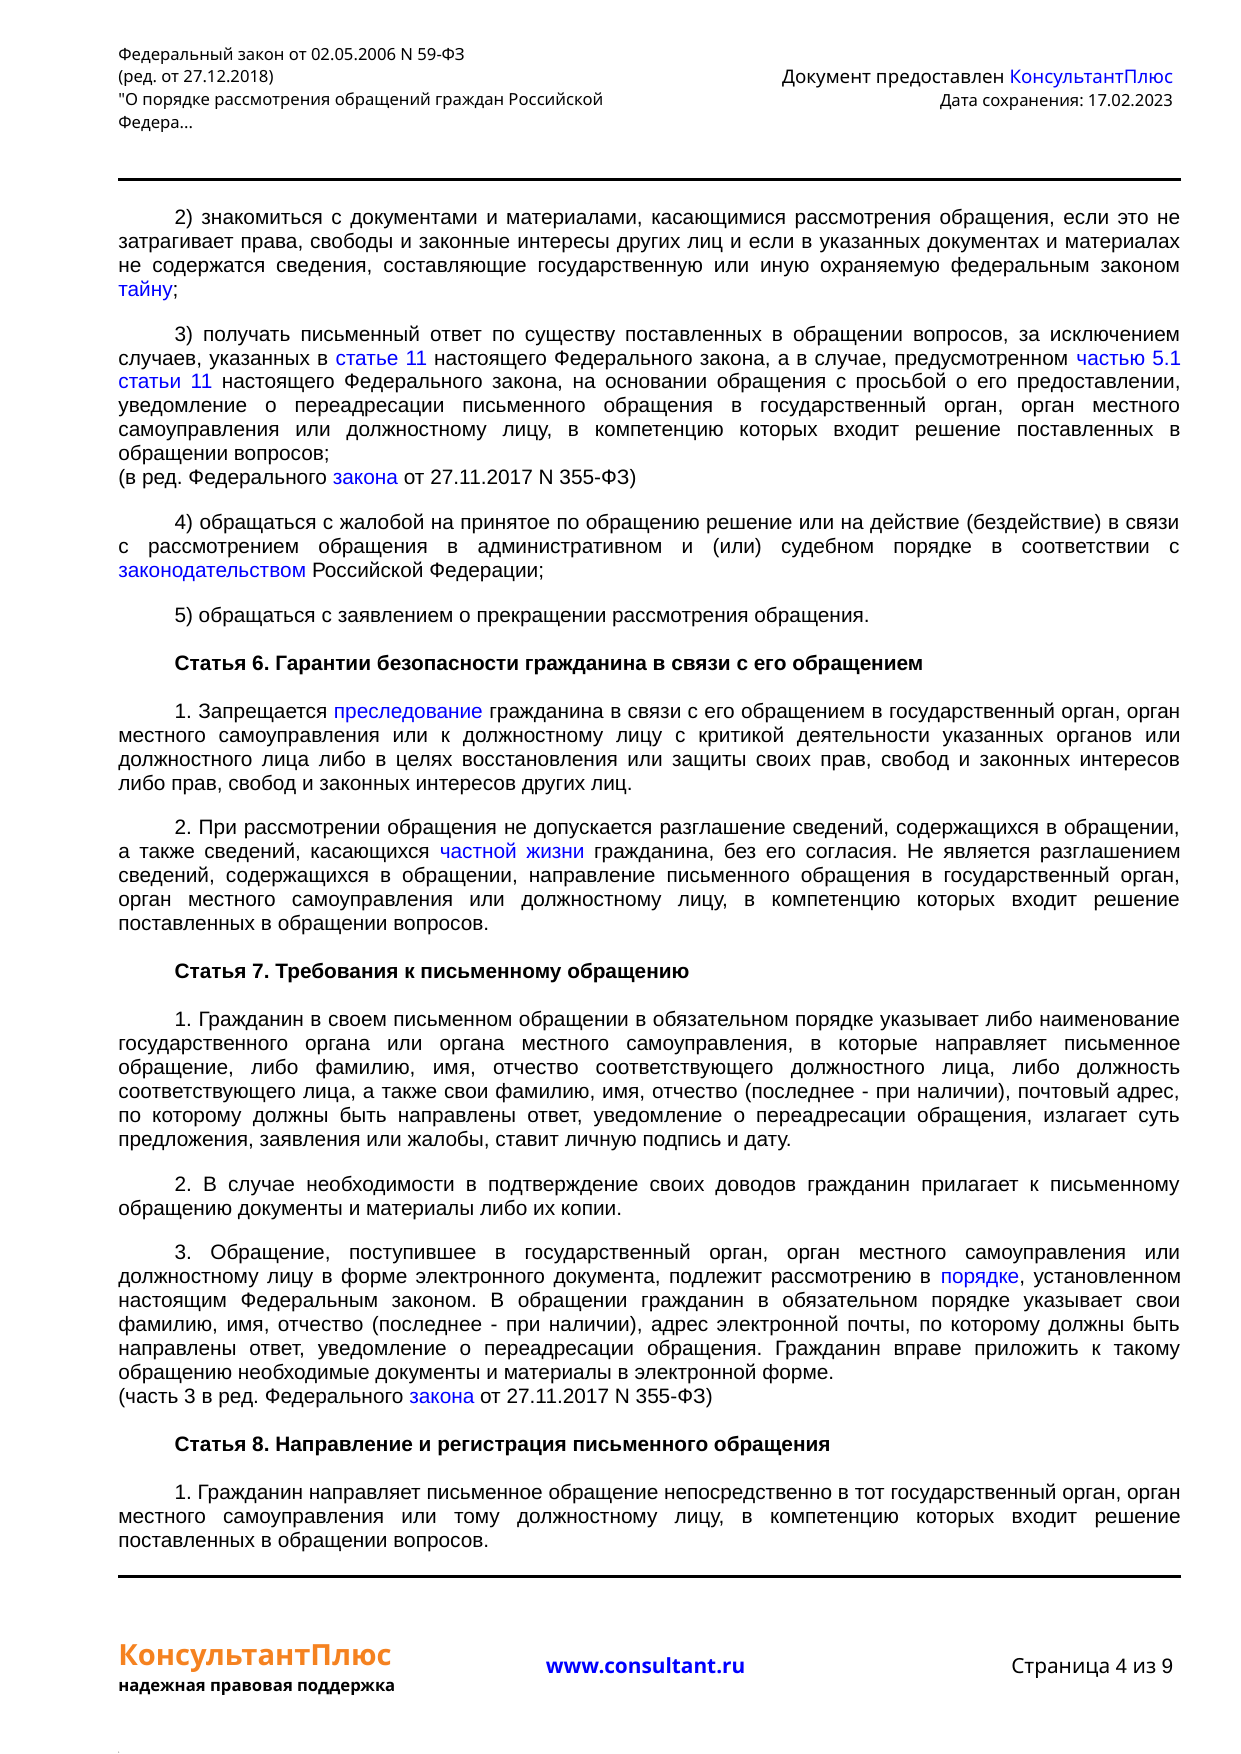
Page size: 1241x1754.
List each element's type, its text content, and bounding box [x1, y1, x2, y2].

text 1. Запрещается преследование гражданина в связи с его обращением в государственный орган, орган местного самоуправления или к должностному лицу с критикой деятельности указанных органов или должностного лица либо в целях восстановления или защиты своих прав, свобод и законных интересов либо прав, свобод и законных интересов других лиц. [118, 698, 1181, 794]
text 3. Обращение, поступившее в государственный орган, орган местного самоуправления или должностному лицу в форме электронного документа, подлежит рассмотрению в порядке, установленном настоящим Федеральным законом. В обращении гражданин в обязательном порядке указывает свои фамилию, имя, отчество (последнее - при наличии), адрес электронной почты, по которому должны быть направлены ответ, уведомление о переадресации обращения. Гражданин вправе приложить к такому обращению необходимые документы и материалы в электронной форме. [118, 1240, 1181, 1384]
text 2. В случае необходимости в подтверждение своих доводов гражданин прилагает к письменному обращению документы и материалы либо их копии. [118, 1171, 1181, 1219]
text 4) обращаться с жалобой на принятое по обращению решение или на действие (бездействие) в связи с рассмотрением обращения в административном и (или) судебном порядке в соответствии с законодательством Российской Федерации; [118, 510, 1181, 582]
text 1. Гражданин направляет письменное обращение непосредственно в тот государственный орган, орган местного самоуправления или тому должностному лицу, в компетенцию которых входит решение поставленных в обращении вопросов. [118, 1480, 1181, 1552]
text (часть 3 в ред. Федерального закона от 27.11.2017 N 355-ФЗ) [118, 1384, 1181, 1408]
text 3) получать письменный ответ по существу поставленных в обращении вопросов, за исключением случаев, указанных в статье 11 настоящего Федерального закона, а в случае, предусмотренном частью 5.1 статьи 11 настоящего Федерального закона, на основании обращения с просьбой о его предоставлении, уведомление о переадресации письменного обращения в государственный орган, орган местного самоуправления или должностному лицу, в компетенцию которых входит решение поставленных в обращении вопросов; [118, 321, 1181, 465]
text 1. Гражданин в своем письменном обращении в обязательном порядке указывает либо наименование государственного органа или органа местного самоуправления, в которые направляет письменное обращение, либо фамилию, имя, отчество соответствующего должностного лица, либо должность соответствующего лица, а также свои фамилию, имя, отчество (последнее - при наличии), почтовый адрес, по которому должны быть направлены ответ, уведомление о переадресации обращения, излагает суть предложения, заявления или жалобы, ставит личную подпись и дату. [118, 1007, 1181, 1151]
title Статья 8. Направление и регистрация письменного обращения [118, 1432, 1181, 1456]
text 5) обращаться с заявлением о прекращении рассмотрения обращения. [118, 603, 1181, 627]
title Статья 7. Требования к письменному обращению [118, 959, 1181, 983]
text 2. При рассмотрении обращения не допускается разглашение сведений, содержащихся в обращении, а также сведений, касающихся частной жизни гражданина, без его согласия. Не является разглашением сведений, содержащихся в обращении, направление письменного обращения в государственный орган, орган местного самоуправления или должностному лицу, в компетенцию которых входит решение поставленных в обращении вопросов. [118, 815, 1181, 935]
title Статья 6. Гарантии безопасности гражданина в связи с его обращением [118, 651, 1181, 674]
text 2) знакомиться с документами и материалами, касающимися рассмотрения обращения, если это не затрагивает права, свободы и законные интересы других лиц и если в указанных документах и материалах не содержатся сведения, составляющие государственную или иную охраняемую федеральным законом тайну; [118, 205, 1181, 301]
text (в ред. Федерального закона от 27.11.2017 N 355-ФЗ) [118, 465, 1181, 489]
